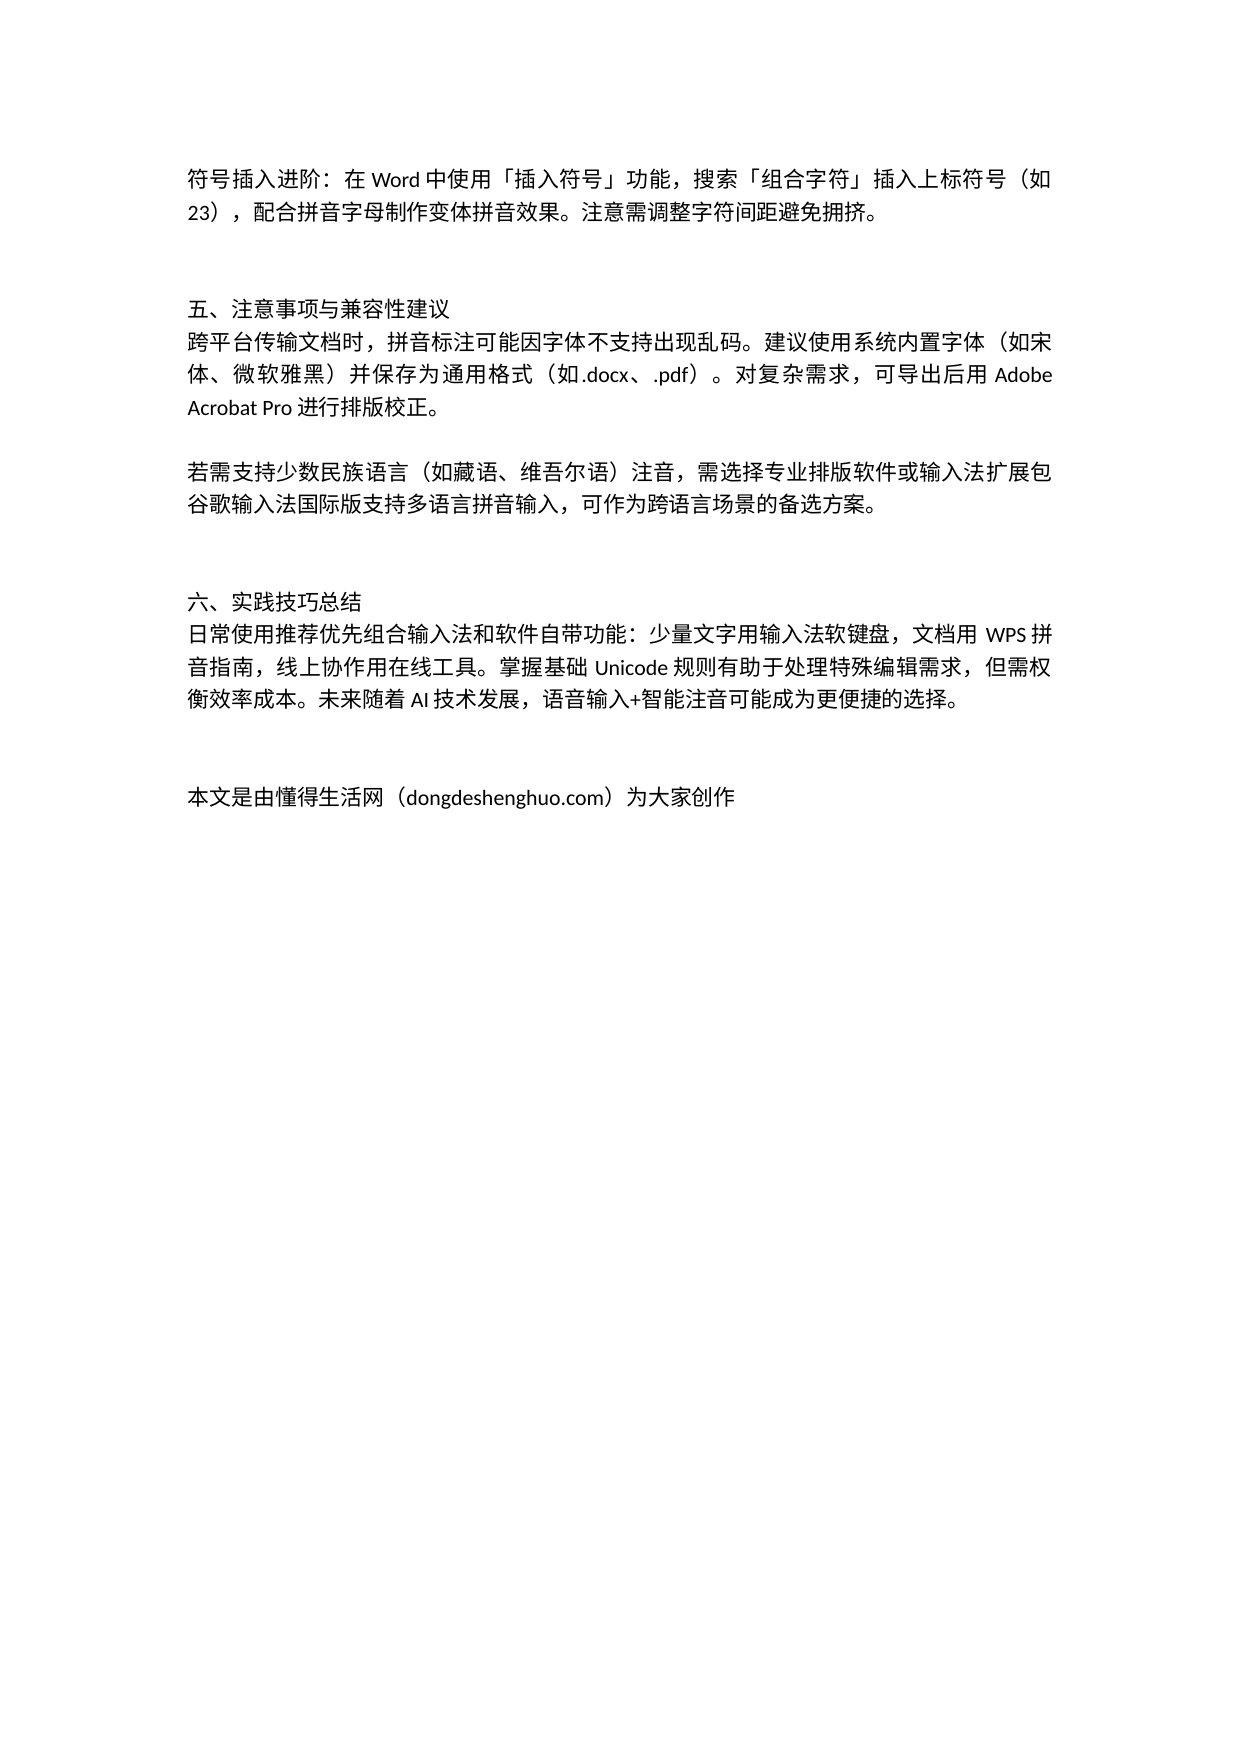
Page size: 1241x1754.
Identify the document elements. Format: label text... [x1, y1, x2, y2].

text 跨平台传输文档时，拼音标注可能因字体不支持出现乱码。建议使用系统内置字体（如宋体、微软雅黑）并保存为通用格式（如.docx、.pdf）。对复杂需求，可导出后用Adobe Acrobat Pro进行排版校正。 [187, 324, 1053, 422]
text 六、实践技巧总结 [187, 584, 1053, 617]
text 五、注意事项与兼容性建议 [187, 292, 1053, 324]
text 若需支持少数民族语言（如藏语、维吾尔语）注音，需选择专业排版软件或输入法扩展包。谷歌输入法国际版支持多语言拼音输入，可作为跨语言场景的备选方案。 [187, 454, 1053, 519]
text 日常使用推荐优先组合输入法和软件自带功能：少量文字用输入法软键盘，文档用WPS拼音指南，线上协作用在线工具。掌握基础Unicode规则有助于处理特殊编辑需求，但需权衡效率成本。未来随着AI技术发展，语音输入+智能注音可能成为更便捷的选择。 [187, 617, 1053, 714]
text 符号插入进阶：在Word中使用「插入符号」功能，搜索「组合字符」插入上标符号（如23），配合拼音字母制作变体拼音效果。注意需调整字符间距避免拥挤。 [187, 162, 1053, 227]
text 本文是由懂得生活网（dongdeshenghuo.com）为大家创作 [187, 779, 1053, 812]
